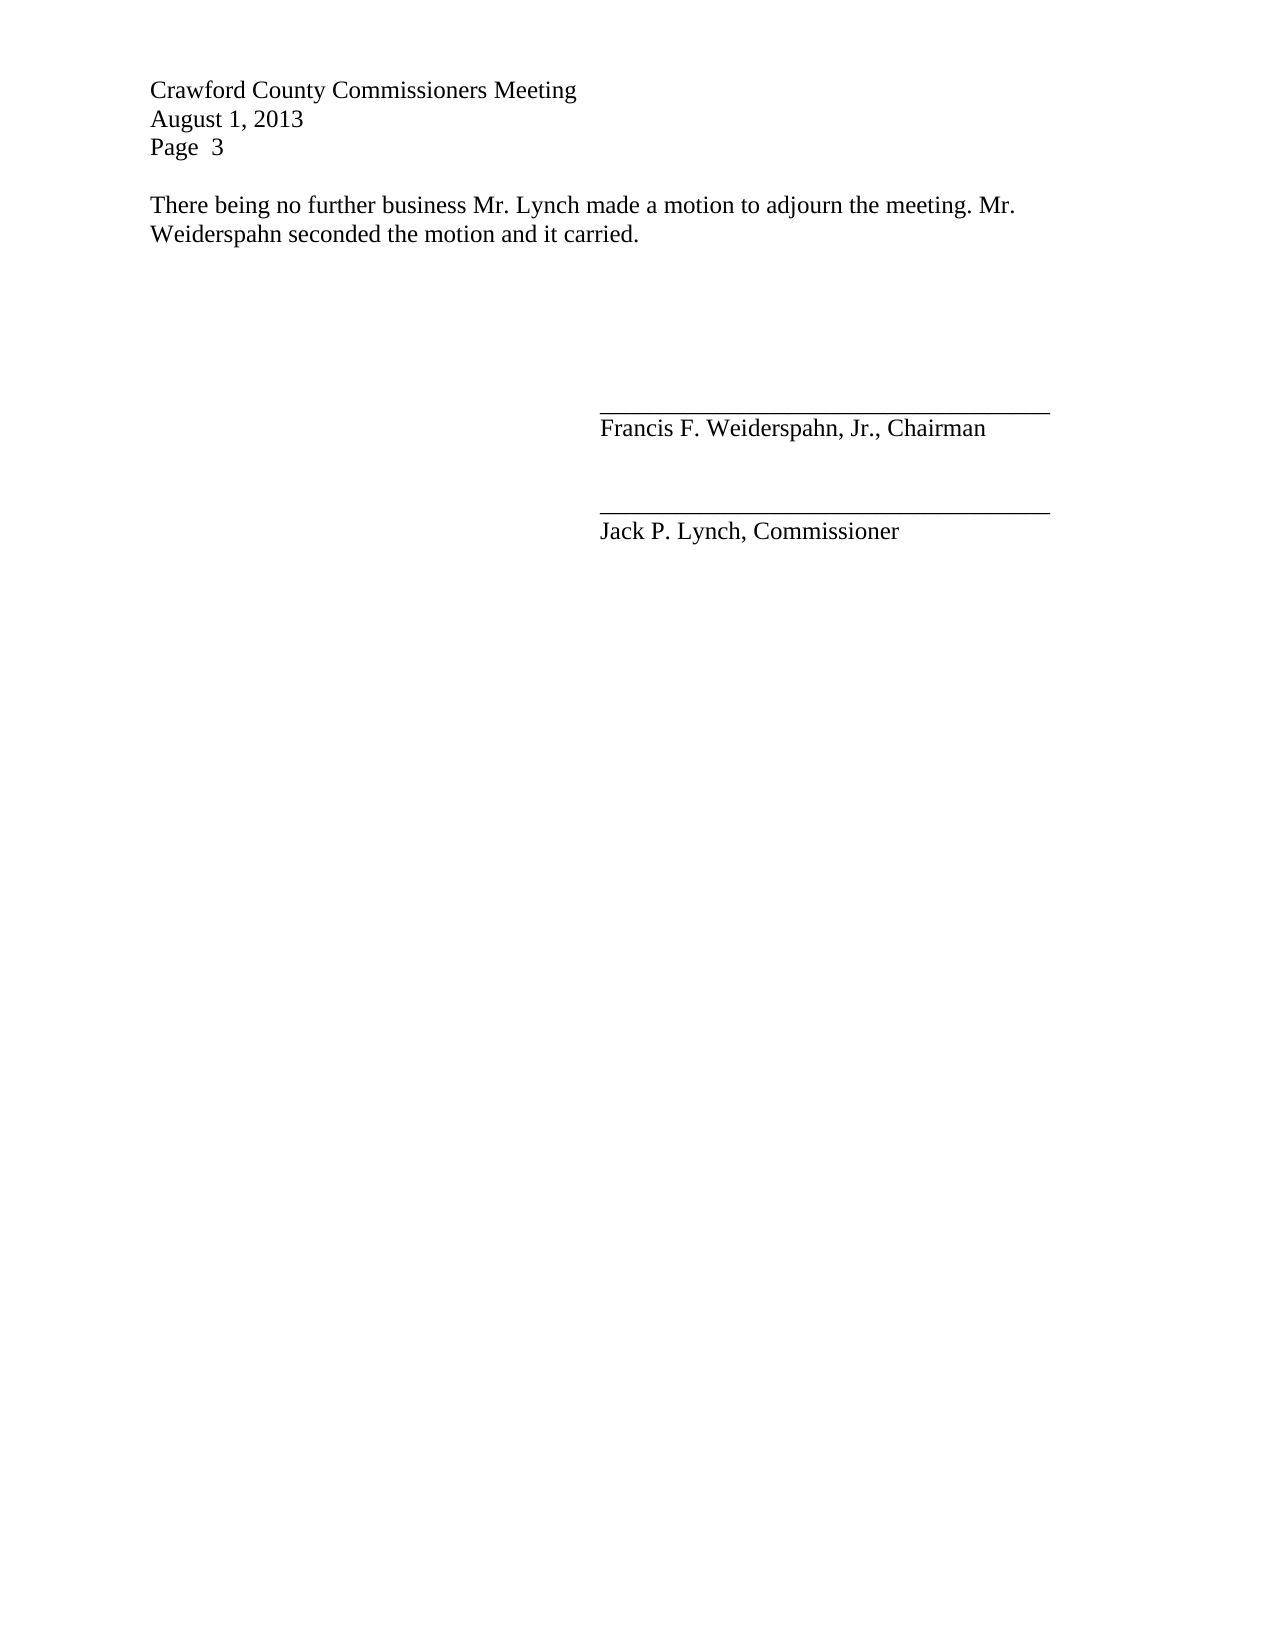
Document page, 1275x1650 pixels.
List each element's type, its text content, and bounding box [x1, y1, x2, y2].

text There being no further business Mr. Lynch made a motion to adjourn the meeting. Mr. Weiderspahn seconded the motion and it carried. [150, 190, 1125, 247]
text Jack P. Lynch, Commissioner [150, 516, 1125, 545]
text Francis F. Weiderspahn, Jr., Chairman [150, 416, 1125, 441]
text ____________________________________ [150, 491, 1125, 516]
text ____________________________________ [525, 391, 1125, 416]
